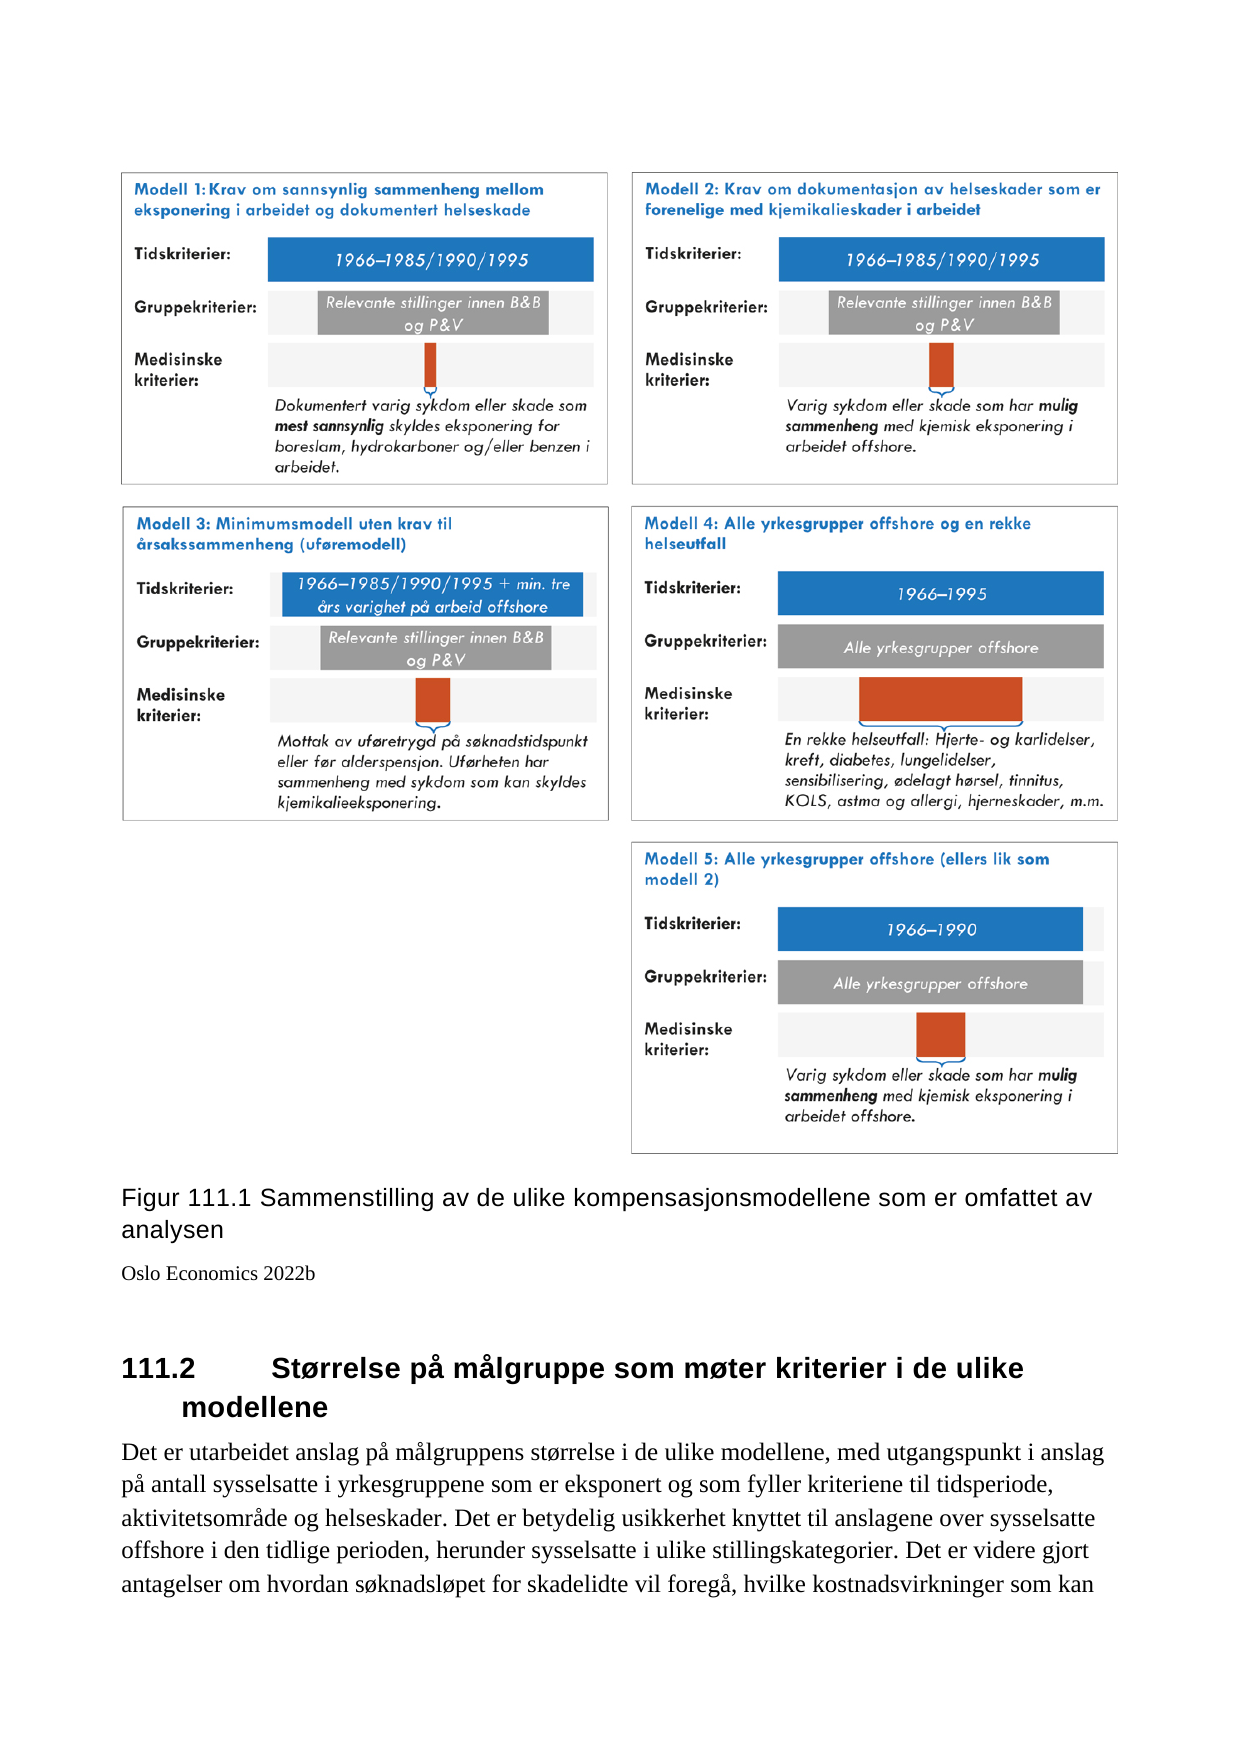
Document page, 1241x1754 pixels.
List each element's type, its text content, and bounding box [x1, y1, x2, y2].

text Sammenstilling av de ulike kompensasjonsmodellene som er omfattet av analysen [121, 1182, 1119, 1244]
picture [121, 159, 1118, 1166]
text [121, 1437, 1119, 1597]
text Oslo Economics 2022b [121, 1261, 1119, 1285]
subtitle Størrelse på målgruppe som møter kriterier i de ulike modellene [121, 1351, 1119, 1423]
